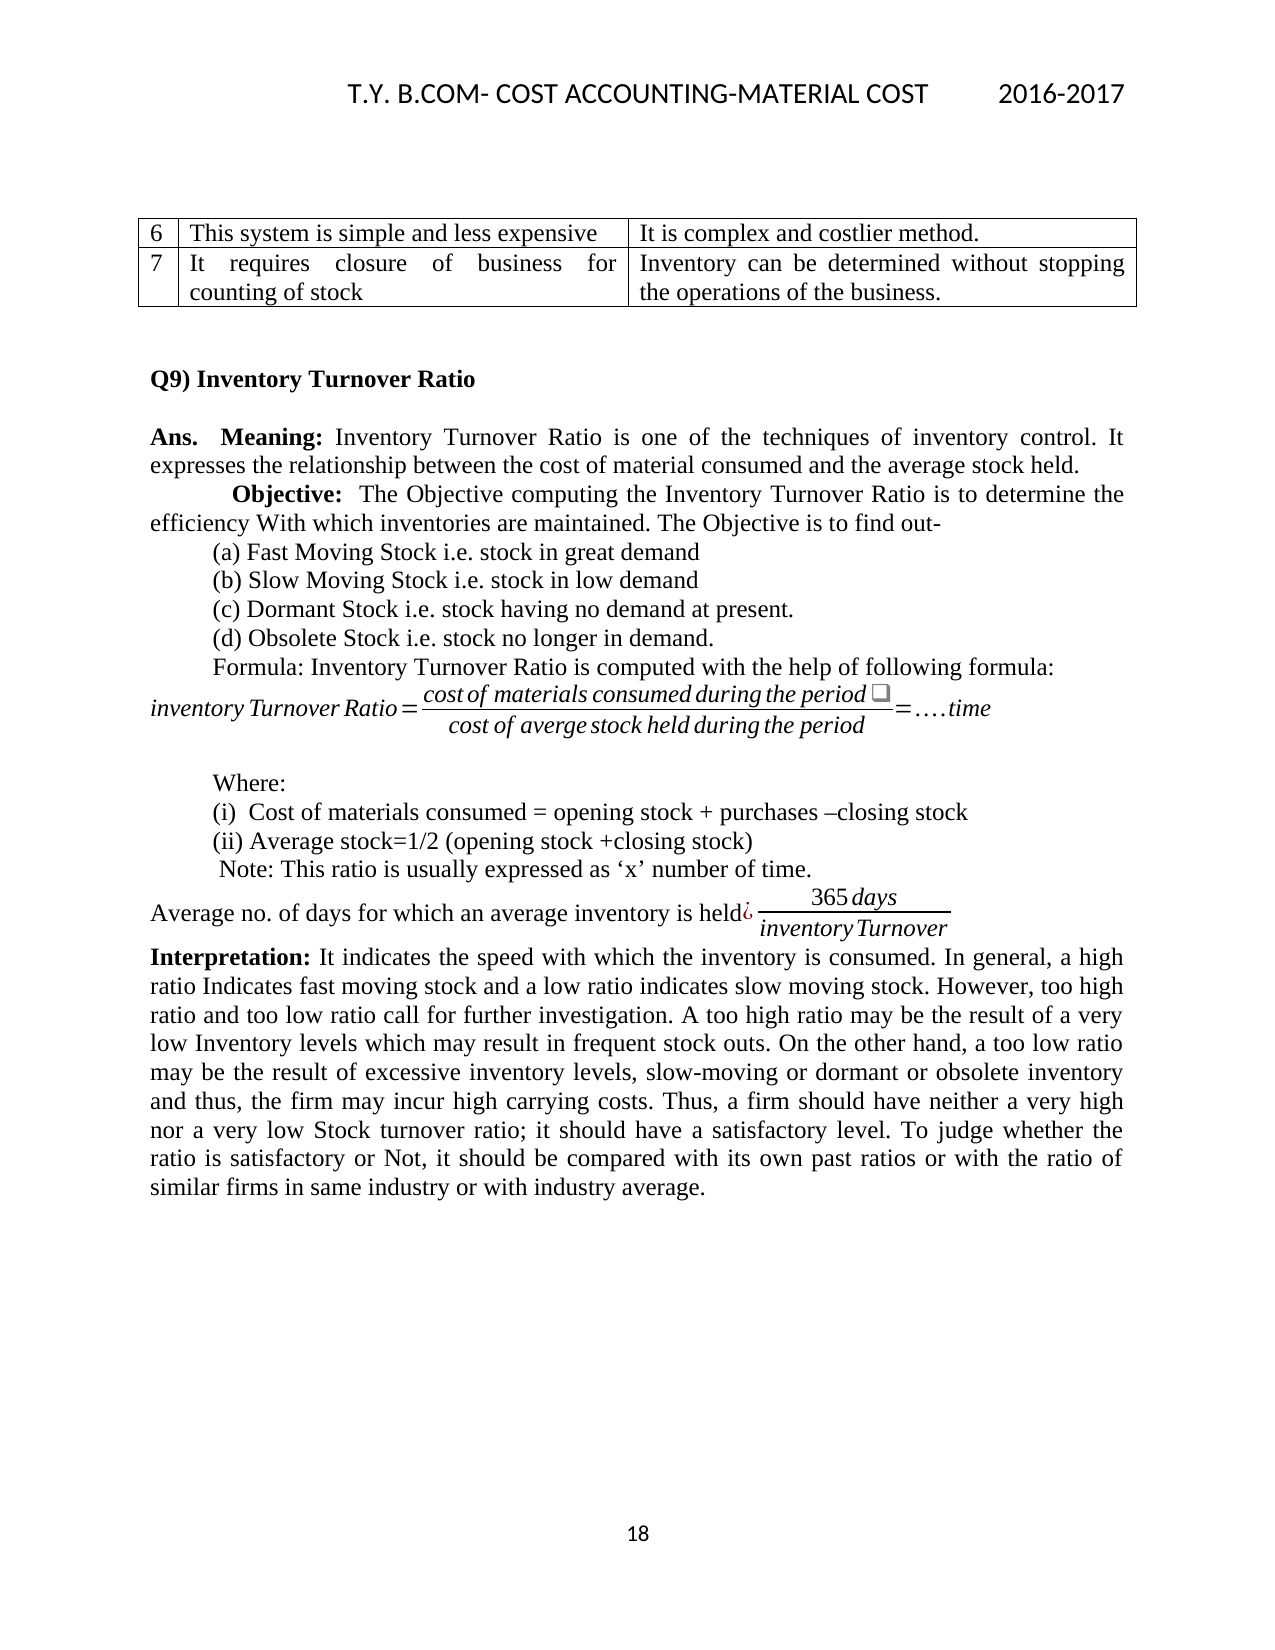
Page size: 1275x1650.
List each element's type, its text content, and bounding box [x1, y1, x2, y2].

text (i) Cost of materials consumed = opening stock + purchases –closing stock [150, 797, 1125, 826]
table_cell It requires closure of business for counting of stock [179, 248, 628, 306]
text Ans. Meaning: Inventory Turnover Ratio is one of the techniques of inventory control. It expresses the relationship between the cost of material consumed and the average stock held. [150, 422, 1125, 479]
text Objective: The Objective computing the Inventory Turnover Ratio is to determine the efficiency With which inventories are maintained. The Objective is to find out- [150, 479, 1125, 537]
table_cell This system is simple and less expensive [179, 219, 628, 247]
table_cell It is complex and costlier method. [629, 219, 1136, 247]
table_cell 6 [139, 219, 178, 247]
text Where: [150, 768, 1125, 797]
text (c) Dormant Stock i.e. stock having no demand at present. [150, 594, 1125, 623]
text (a) Fast Moving Stock i.e. stock in great demand [150, 537, 1125, 566]
text Q9) Inventory Turnover Ratio [150, 364, 1125, 393]
text (d) Obsolete Stock i.e. stock no longer in demand. [150, 623, 1125, 652]
text Interpretation: It indicates the speed with which the inventory is consumed. In general, a high ratio Indicates fast moving stock and a low ratio indicates slow moving stock. However, too high ratio and too low ratio call for further investigation. A too high ratio may be the result of a very low Inventory levels which may result in frequent stock outs. On the other hand, a too low ratio may be the result of excessive inventory levels, slow-moving or dormant or obsolete inventory and thus, the firm may incur high carrying costs. Thus, a firm should have neither a very high nor a very low Stock turnover ratio; it should have a satisfactory level. To judge whether the ratio is satisfactory or Not, it should be compared with its own past ratios or with the ratio of similar firms in same industry or with industry average. [150, 942, 1125, 1201]
text Note: This ratio is usually expressed as ‘x’ number of time. [150, 854, 1125, 883]
table_cell Inventory can be determined without stopping the operations of the business. [629, 248, 1136, 306]
text (ii) Average stock=1/2 (opening stock +closing stock) [150, 826, 1125, 854]
text Formula: Inventory Turnover Ratio is computed with the help of following formula: [150, 652, 1125, 681]
text (b) Slow Moving Stock i.e. stock in low demand [150, 566, 1125, 594]
table_cell 7 [139, 248, 178, 306]
text Average no. of days for which an average inventory is held [150, 883, 1125, 942]
